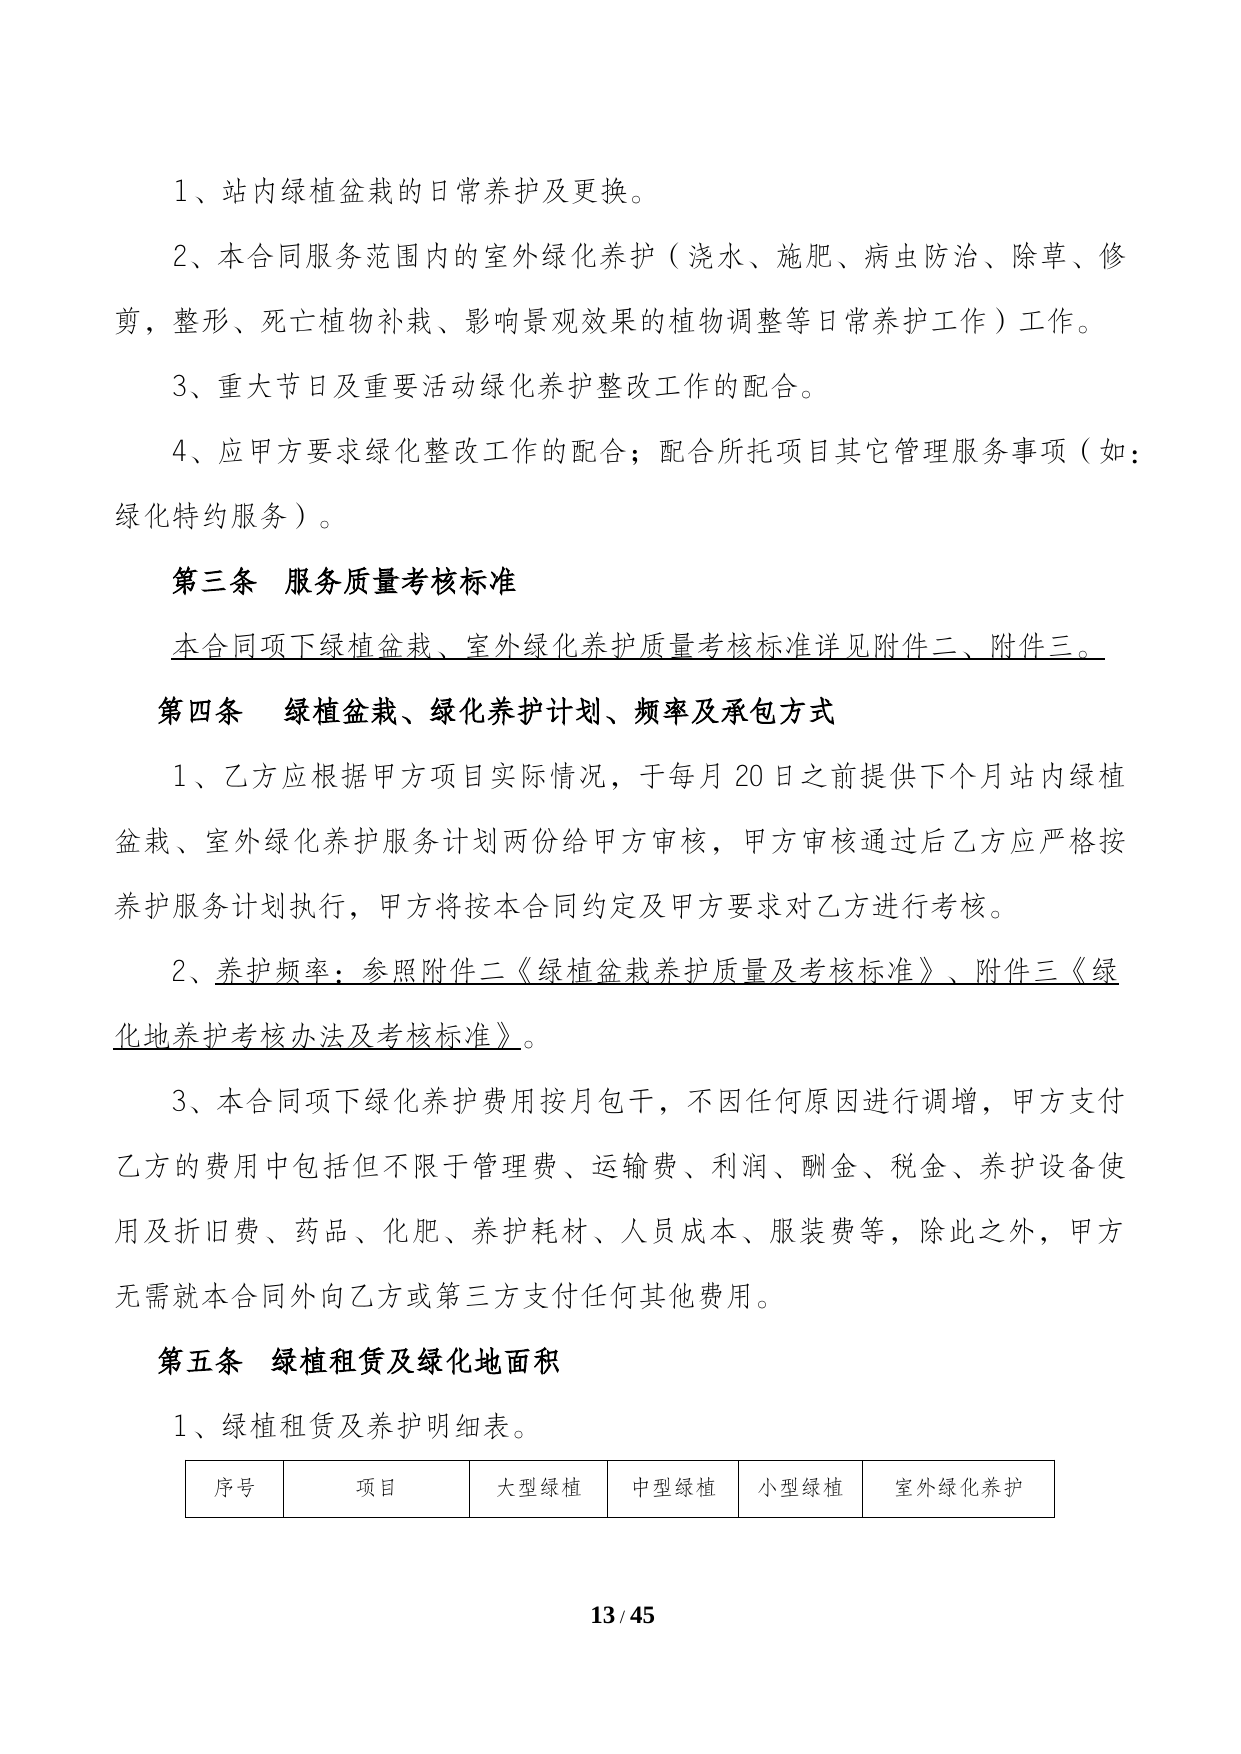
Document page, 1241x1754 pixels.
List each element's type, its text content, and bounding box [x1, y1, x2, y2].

table_header 项目 [284, 1461, 469, 1517]
table_header 大型绿植 [470, 1461, 607, 1517]
text 1、绿植租赁及养护明细表。 [157, 1394, 1127, 1459]
text 2、养护频率：参照附件二《绿植盆栽养护质量及考核标准》、附件三《绿化地养护考核办法及考核标准》。 [113, 939, 1127, 1069]
text 3、重大节日及重要活动绿化养护整改工作的配合。 [157, 354, 1127, 419]
text 1、站内绿植盆栽的日常养护及更换。 [113, 159, 1127, 224]
text 本合同项下绿植盆栽、室外绿化养护质量考核标准详见附件二、附件三。 [113, 614, 1127, 679]
text 1、乙方应根据甲方项目实际情况，于每月20日之前提供下个月站内绿植盆栽、室外绿化养护服务计划两份给甲方审核，甲方审核通过后乙方应严格按养护服务计划执行，甲方将按本合同约定及甲方要求对乙方进行考核。 [113, 744, 1127, 939]
text 第四条 绿植盆栽、绿化养护计划、频率及承包方式 [113, 679, 1127, 744]
text 第三条 服务质量考核标准 [113, 549, 1127, 614]
text 4、应甲方要求绿化整改工作的配合；配合所托项目其它管理服务事项（如：绿化特约服务）。 [113, 419, 1127, 549]
table_header 室外绿化养护 [863, 1461, 1054, 1517]
text 3、本合同项下绿化养护费用按月包干，不因任何原因进行调增，甲方支付乙方的费用中包括但不限于管理费、运输费、利润、酬金、税金、养护设备使用及折旧费、药品、化肥、养护耗材、人员成本、服装费等，除此之外，甲方无需就本合同外向乙方或第三方支付任何其他费用。 [113, 1069, 1127, 1329]
text 第五条 绿植租赁及绿化地面积 [113, 1329, 1127, 1394]
table_header 小型绿植 [739, 1461, 862, 1517]
table_header 中型绿植 [608, 1461, 738, 1517]
text 2、本合同服务范围内的室外绿化养护（浇水、施肥、病虫防治、除草、修剪，整形、死亡植物补栽、影响景观效果的植物调整等日常养护工作）工作。 [113, 224, 1127, 354]
table_header 序号 [186, 1461, 283, 1517]
